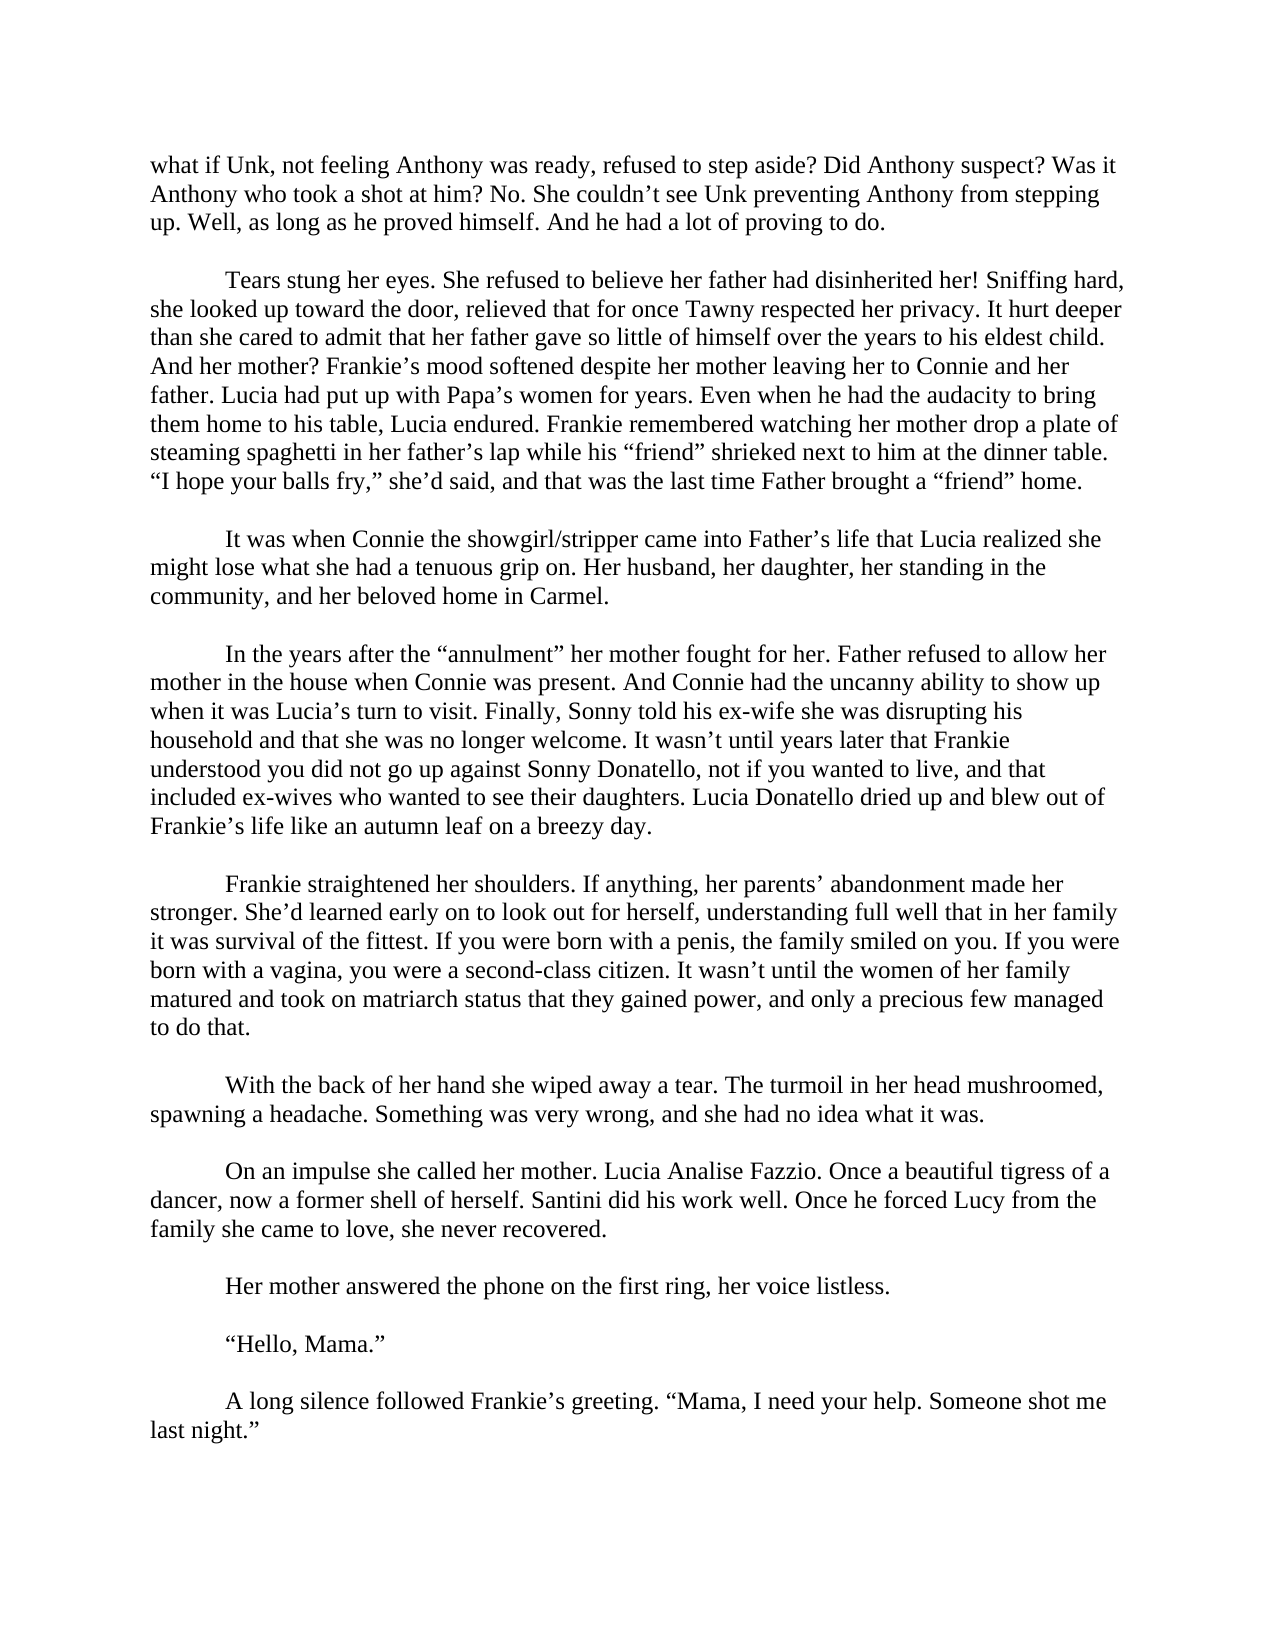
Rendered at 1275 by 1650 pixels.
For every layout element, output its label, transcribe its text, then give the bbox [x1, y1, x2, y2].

text With the back of her hand she wiped away a tear. The turmoil in her head mushroomed, spawning a headache. Something was very wrong, and she had no idea what it was. [150, 1070, 1125, 1127]
text It was when Connie the showgirl/stripper came into Father’s life that Lucia realized she might lose what she had a tenuous grip on. Her husband, her daughter, her standing in the community, and her beloved home in Carmel. [150, 524, 1125, 610]
text A long silence followed Frankie’s greeting. “Mama, I need your help. Someone shot me last night.” [150, 1386, 1125, 1444]
text In the years after the “annulment” her mother fought for her. Father refused to allow her mother in the house when Connie was present. And Connie had the uncanny ability to show up when it was Lucia’s turn to visit. Finally, Sonny told his ex-wife she was disrupting his household and that she was no longer welcome. It wasn’t until years later that Frankie understood you did not go up against Sonny Donatello, not if you wanted to live, and that included ex-wives who wanted to see their daughters. Lucia Donatello dried up and blew out of Frankie’s life like an autumn leaf on a breezy day. [150, 639, 1125, 840]
text “Hello, Mama.” [150, 1329, 1125, 1357]
text Frankie straightened her shoulders. If anything, her parents’ abandonment made her stronger. She’d learned early on to look out for herself, understanding full well that in her family it was survival of the fittest. If you were born with a penis, the family smiled on you. If you were born with a vagina, you were a second-class citizen. It wasn’t until the women of her family matured and took on matriarch status that they gained power, and only a precious few managed to do that. [150, 869, 1125, 1041]
text Her mother answered the phone on the first ring, her voice listless. [150, 1271, 1125, 1300]
text On an impulse she called her mother. Lucia Analise Fazzio. Once a beautiful tigress of a dancer, now a former shell of herself. Santini did his work well. Once he forced Lucy from the family she came to love, she never recovered. [150, 1156, 1125, 1242]
text Tears stung her eyes. She refused to believe her father had disinherited her! Sniffing hard, she looked up toward the door, relieved that for once Tawny respected her privacy. It hurt deeper than she cared to admit that her father gave so little of himself over the years to his eldest child. And her mother? Frankie’s mood softened despite her mother leaving her to Connie and her father. Lucia had put up with Papa’s women for years. Even when he had the audacity to bring them home to his table, Lucia endured. Frankie remembered watching her mother drop a plate of steaming spaghetti in her father’s lap while his “friend” shrieked next to him at the dinner table. “I hope your balls fry,” she’d said, and that was the last time Father brought a “friend” home. [150, 265, 1125, 495]
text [150, 150, 1125, 236]
